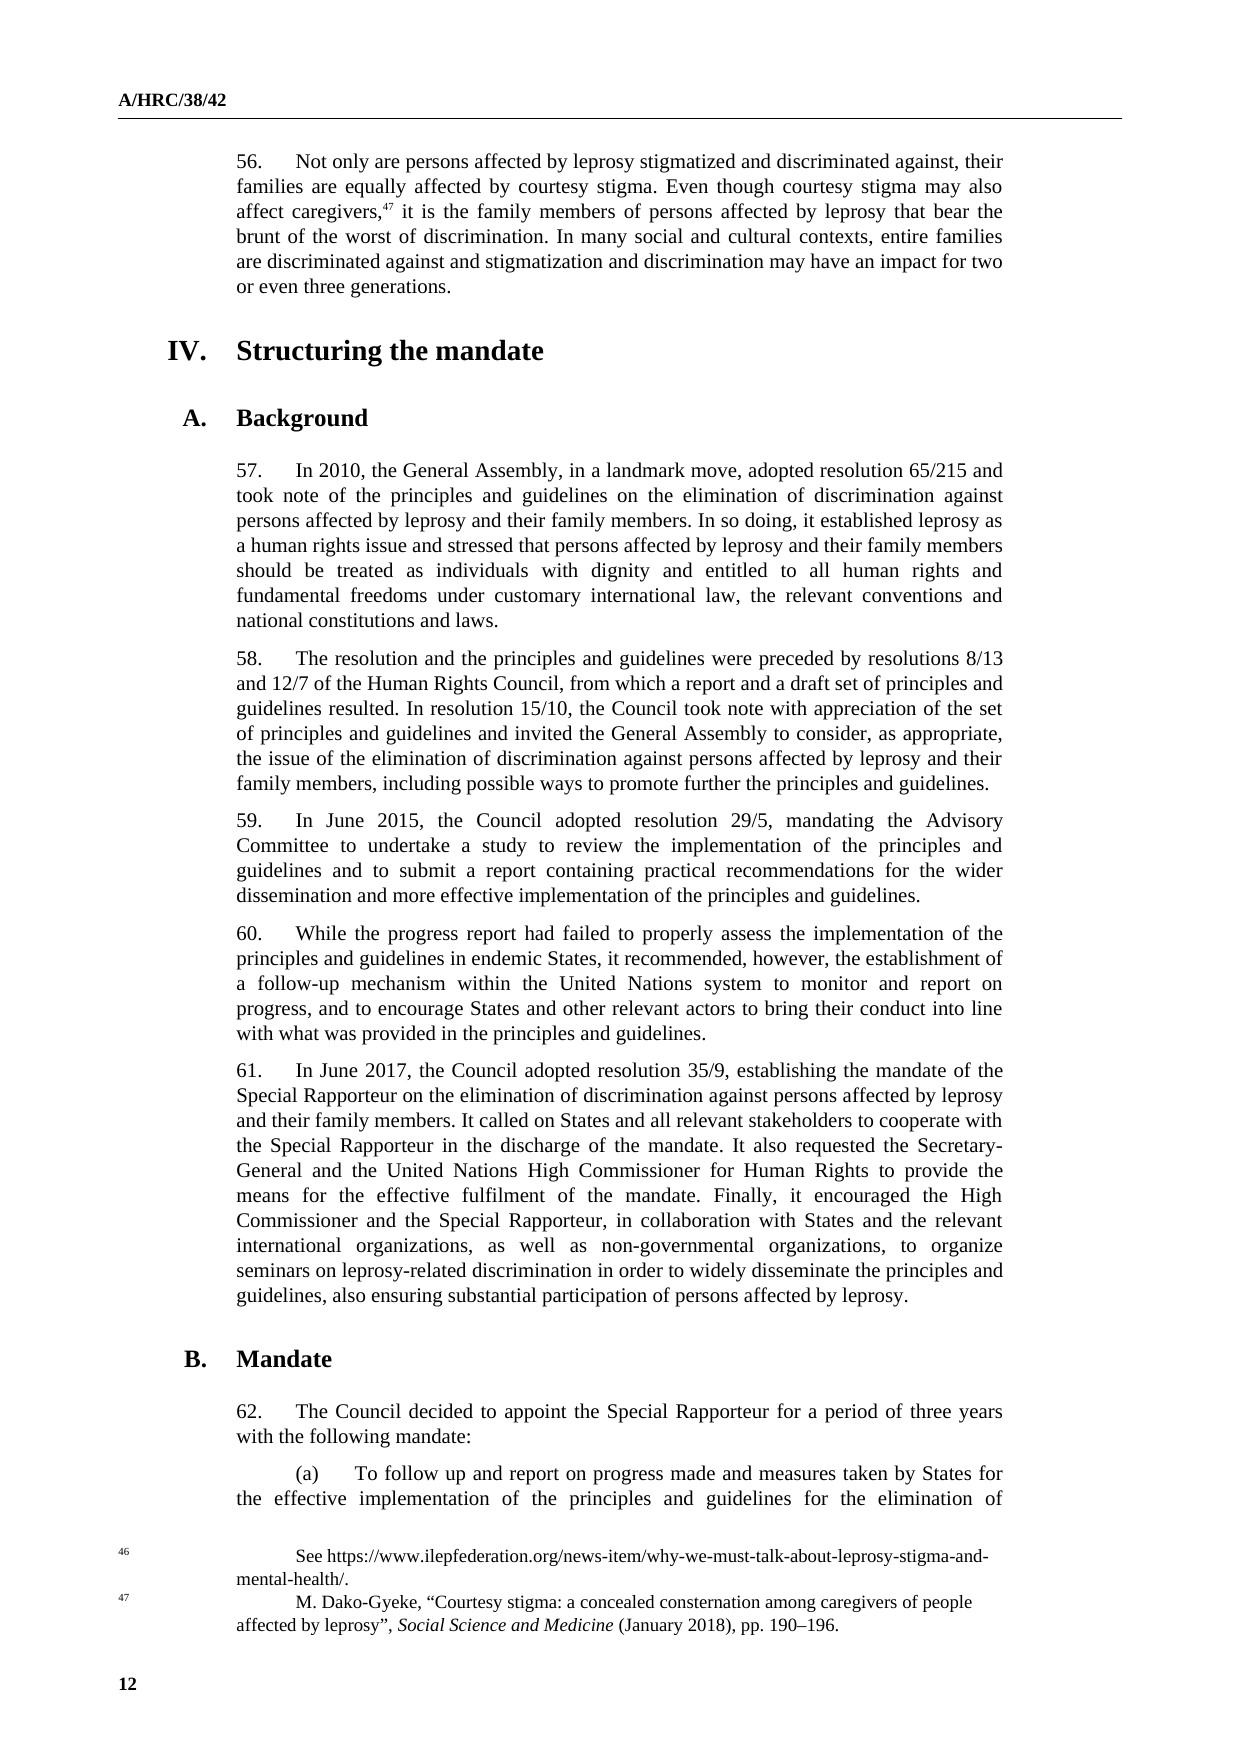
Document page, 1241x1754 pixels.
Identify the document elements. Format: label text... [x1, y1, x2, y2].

text 59. In June 2015, the Council adopted resolution 29/5, mandating the Advisory Committee to undertake a study to review the implementation of the principles and guidelines and to submit a report containing practical recommendations for the wider dissemination and more effective implementation of the principles and guidelines. [236, 807, 1004, 907]
text 56. Not only are persons affected by leprosy stigmatized and discriminated against, their families are equally affected by courtesy stigma. Even though courtesy stigma may also affect caregivers, it is the family members of persons affected by leprosy that bear the brunt of the worst of discrimination. In many social and cultural contexts, entire families are discriminated against and stigmatization and discrimination may have an impact for two or even three generations. [236, 148, 1004, 298]
text 62. The Council decided to appoint the Special Rapporteur for a period of three years with the following mandate: [236, 1398, 1004, 1448]
text IV. Structuring the mandate [118, 335, 1004, 366]
text 60. While the progress report had failed to properly assess the implementation of the principles and guidelines in endemic States, it recommended, however, the establishment of a follow-up mechanism within the United Nations system to monitor and report on progress, and to encourage States and other relevant actors to bring their conduct into line with what was provided in the principles and guidelines. [236, 919, 1004, 1044]
text 57. In 2010, the General Assembly, in a landmark move, adopted resolution 65/215 and took note of the principles and guidelines on the elimination of discrimination against persons affected by leprosy and their family members. In so doing, it established leprosy as a human rights issue and stressed that persons affected by leprosy and their family members should be treated as individuals with dignity and entitled to all human rights and fundamental freedoms under customary international law, the relevant conventions and national constitutions and laws. [236, 457, 1004, 632]
text 61. In June 2017, the Council adopted resolution 35/9, establishing the mandate of the Special Rapporteur on the elimination of discrimination against persons affected by leprosy and their family members. It called on States and all relevant stakeholders to cooperate with the Special Rapporteur in the discharge of the mandate. It also requested the Secretary-General and the United Nations High Commissioner for Human Rights to provide the means for the effective fulfilment of the mandate. Finally, it encouraged the High Commissioner and the Special Rapporteur, in collaboration with States and the relevant international organizations, as well as non-governmental organizations, to organize seminars on leprosy-related discrimination in order to widely disseminate the principles and guidelines, also ensuring substantial participation of persons affected by leprosy. [236, 1057, 1004, 1307]
text B. Mandate [118, 1344, 1004, 1373]
text 58. The resolution and the principles and guidelines were preceded by resolutions 8/13 and 12/7 of the Human Rights Council, from which a report and a draft set of principles and guidelines resulted. In resolution 15/10, the Council took note with appreciation of the set of principles and guidelines and invited the General Assembly to consider, as appropriate, the issue of the elimination of discrimination against persons affected by leprosy and their family members, including possible ways to promote further the principles and guidelines. [236, 644, 1004, 794]
text A. Background [118, 404, 1004, 432]
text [236, 1460, 1004, 1510]
